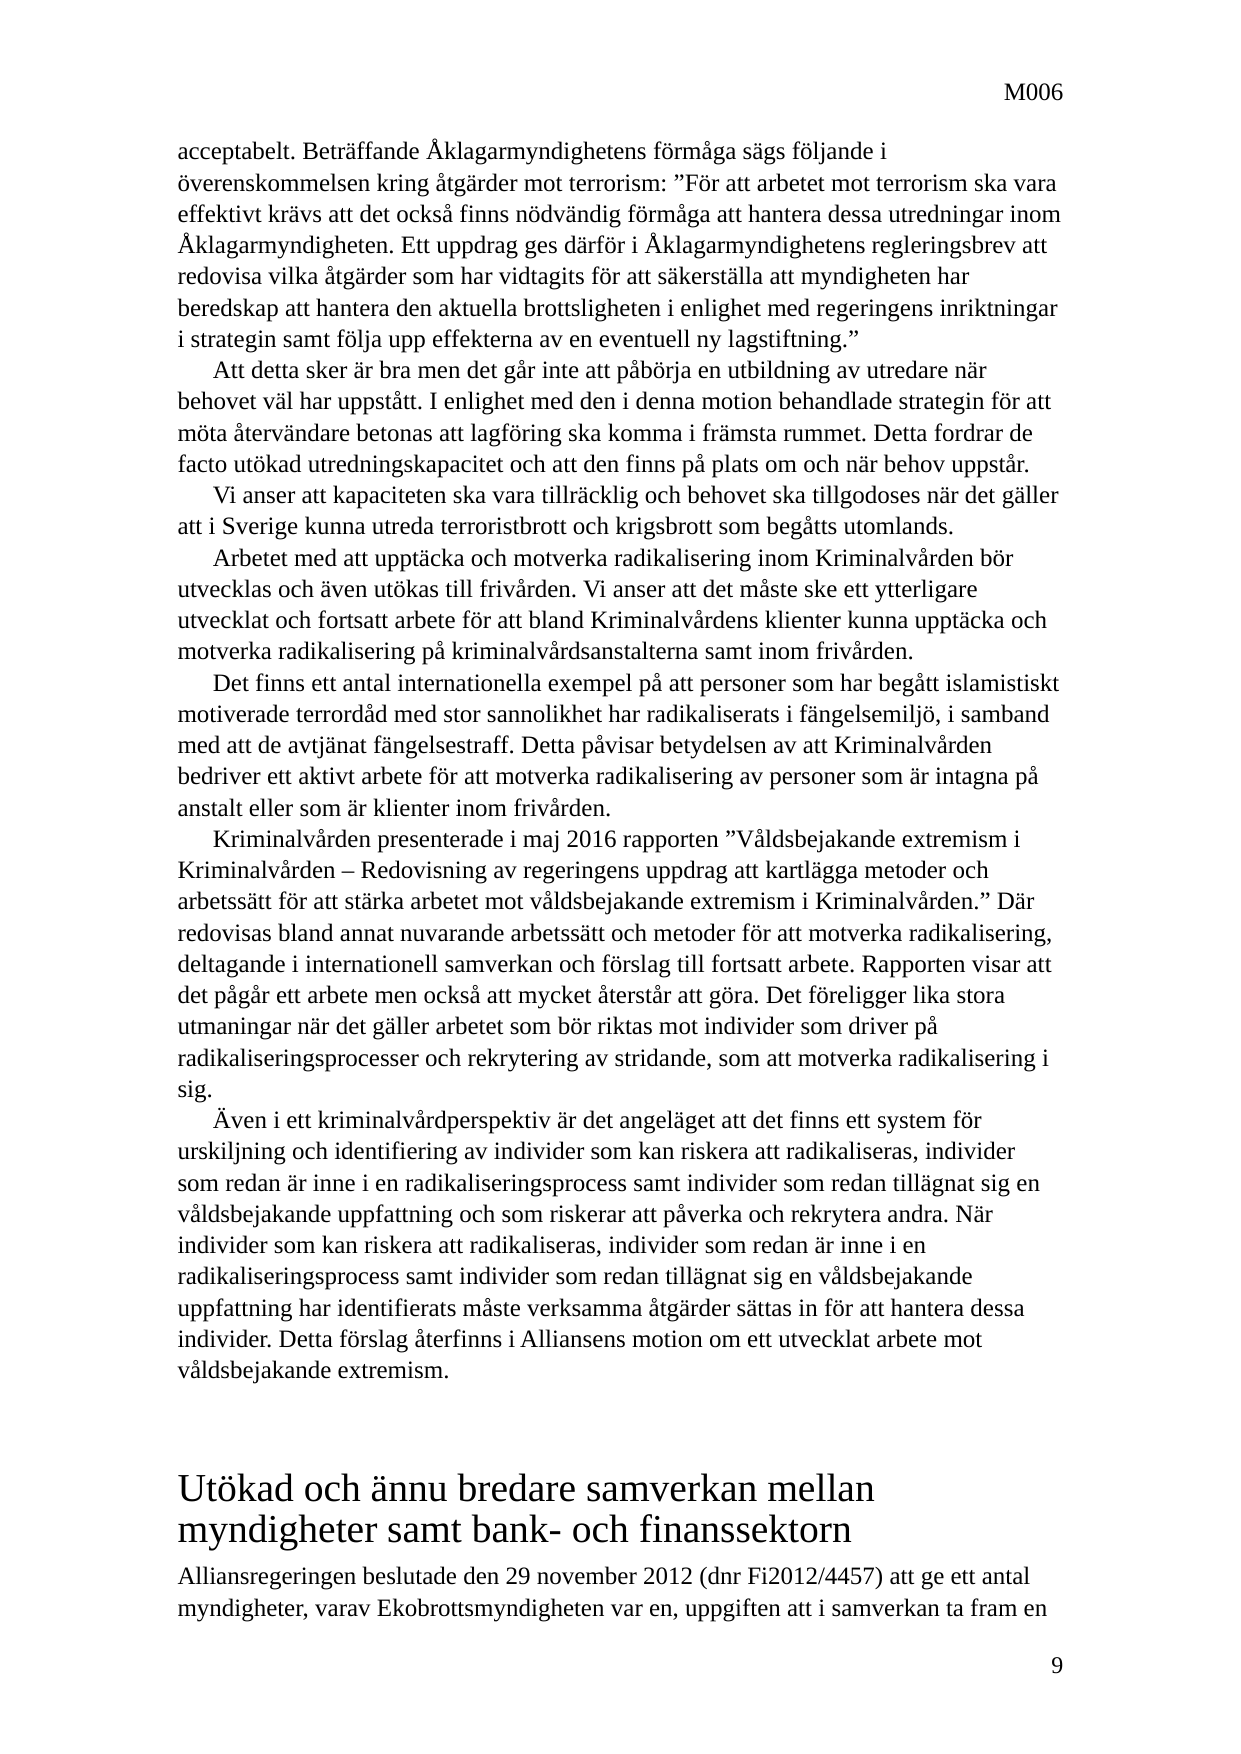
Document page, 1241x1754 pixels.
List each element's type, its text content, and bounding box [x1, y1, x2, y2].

text Det finns ett antal internationella exempel på att personer som har begått islamistiskt motiverade terrordåd med stor sannolikhet har radikaliserats i fängelsemiljö, i samband med att de avtjänat fängelsestraff. Detta påvisar betydelsen av att Kriminalvården bedriver ett aktivt arbete för att motverka radikalisering av personer som är intagna på anstalt eller som är klienter inom frivården. [177, 665, 1063, 821]
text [177, 1559, 1063, 1621]
text Kriminalvården presenterade i maj 2016 rapporten ”Våldsbejakande extremism i Kriminalvården – Redovisning av regeringens uppdrag att kartlägga metoder och arbetssätt för att stärka arbetet mot våldsbejakande extremism i Kriminalvården.” Där redovisas bland annat nuvarande arbetssätt och metoder för att motverka radikalisering, deltagande i internationell samverkan och förslag till fortsatt arbete. Rapporten visar att det pågår ett arbete men också att mycket återstår att göra. Det föreligger lika stora utmaningar när det gäller arbetet som bör riktas mot individer som driver på radikaliseringsprocesser och rekrytering av stridande, som att motverka radikalisering i sig. [177, 821, 1063, 1103]
text Arbetet med att upptäcka och motverka radikalisering inom Kriminalvården bör utvecklas och även utökas till frivården. Vi anser att det måste ske ett ytterligare utvecklat och fortsatt arbete för att bland Kriminalvårdens klienter kunna upptäcka och motverka radikalisering på kriminalvårdsanstalterna samt inom frivården. [177, 540, 1063, 665]
text Vi anser att kapaciteten ska vara tillräcklig och behovet ska tillgodoses när det gäller att i Sverige kunna utreda terroristbrott och krigsbrott som begåtts utomlands. [177, 478, 1063, 540]
text Även i ett kriminalvårdperspektiv är det angeläget att det finns ett system för urskiljning och identifiering av individer som kan riskera att radikaliseras, individer som redan är inne i en radikaliseringsprocess samt individer som redan tillägnat sig en våldsbejakande uppfattning och som riskerar att påverka och rekrytera andra. När individer som kan riskera att radikaliseras, individer som redan är inne i en radikaliseringsprocess samt individer som redan tillägnat sig en våldsbejakande uppfattning har identifierats måste verksamma åtgärder sättas in för att hantera dessa individer. Detta förslag återfinns i Alliansens motion om ett utvecklat arbete mot våldsbejakande extremism. [177, 1103, 1063, 1384]
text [177, 134, 1063, 353]
subtitle Utökad och ännu bredare samverkan mellan myndigheter samt bank- och finanssektorn [177, 1469, 1063, 1551]
text Att detta sker är bra men det går inte att påbörja en utbildning av utredare när behovet väl har uppstått. I enlighet med den i denna motion behandlade strategin för att möta återvändare betonas att lagföring ska komma i främsta rummet. Detta fordrar de facto utökad utredningskapacitet och att den finns på plats om och när behov uppstår. [177, 353, 1063, 478]
